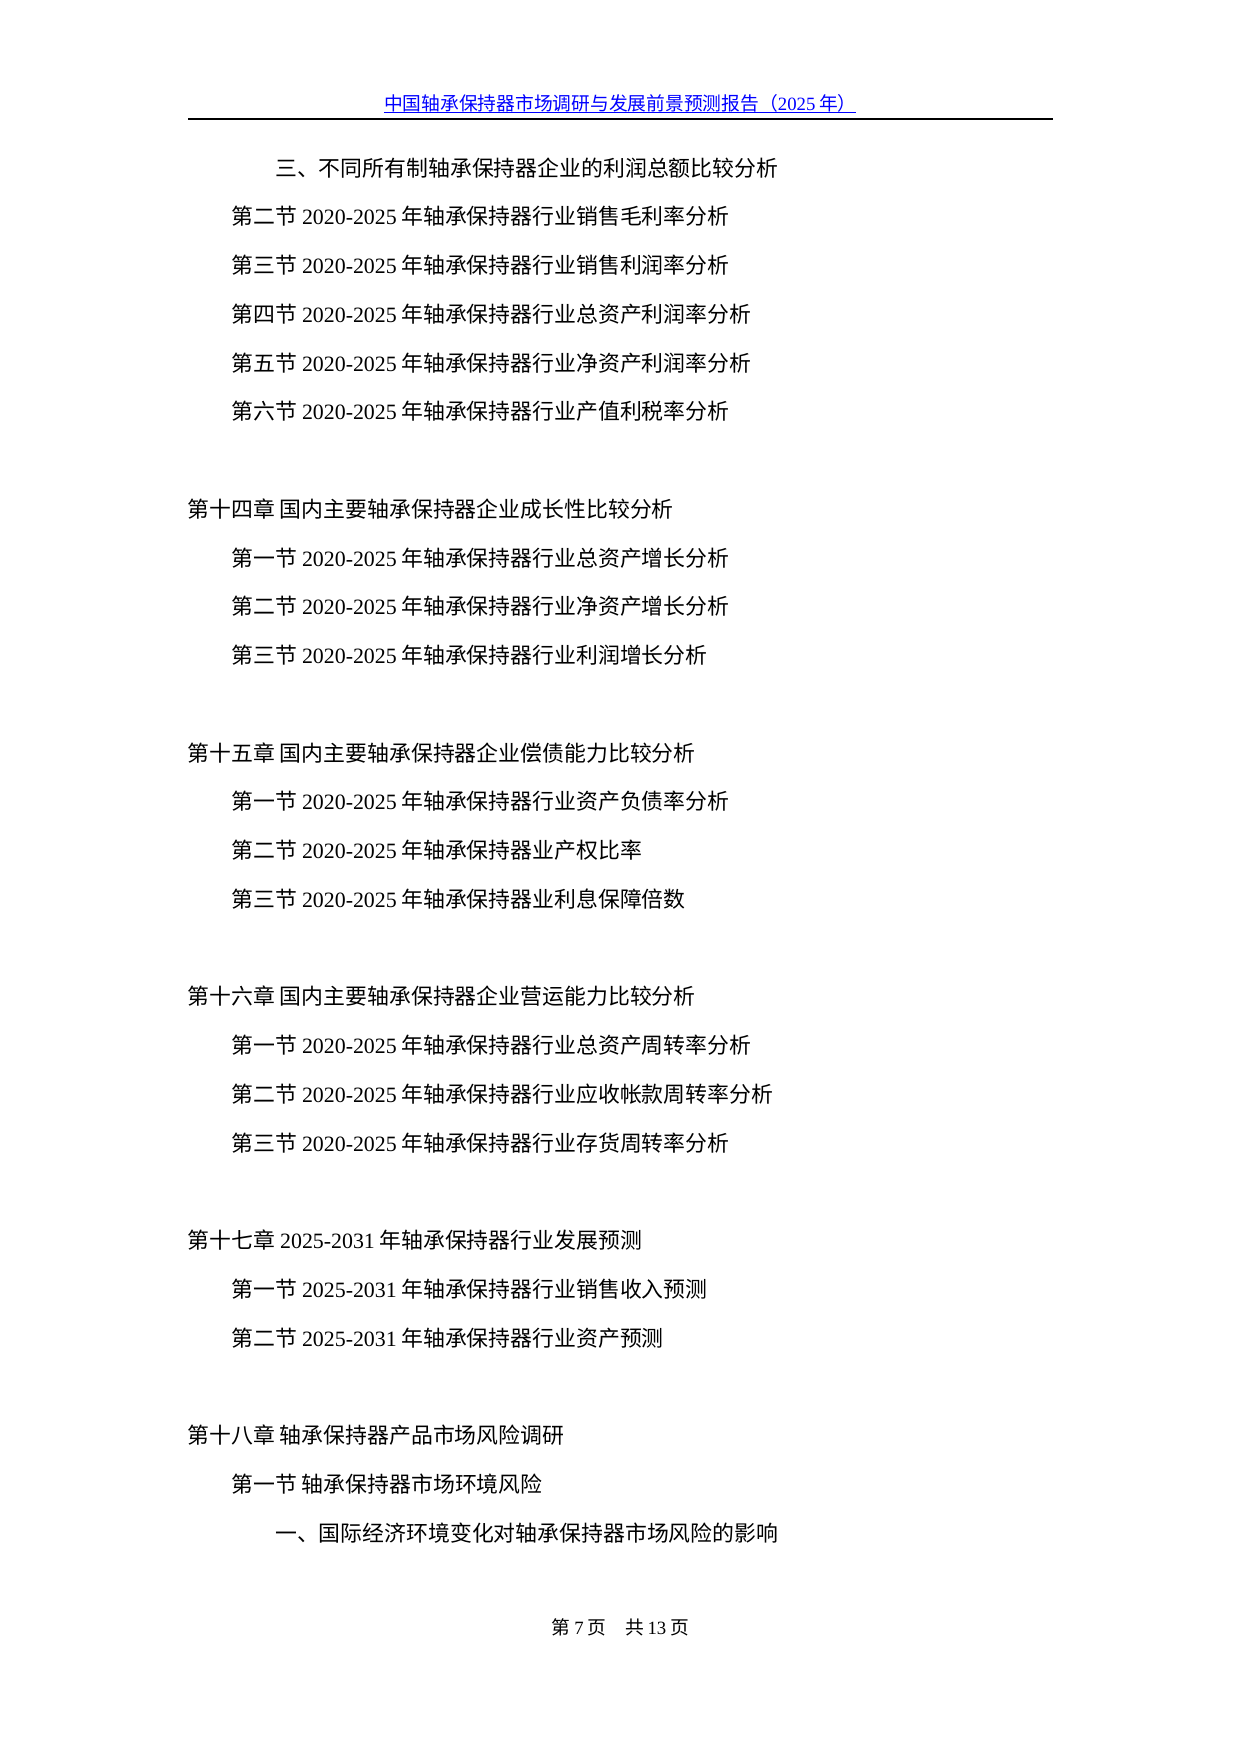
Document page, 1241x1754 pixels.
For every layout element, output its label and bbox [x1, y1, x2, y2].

text [187, 150, 1053, 1548]
